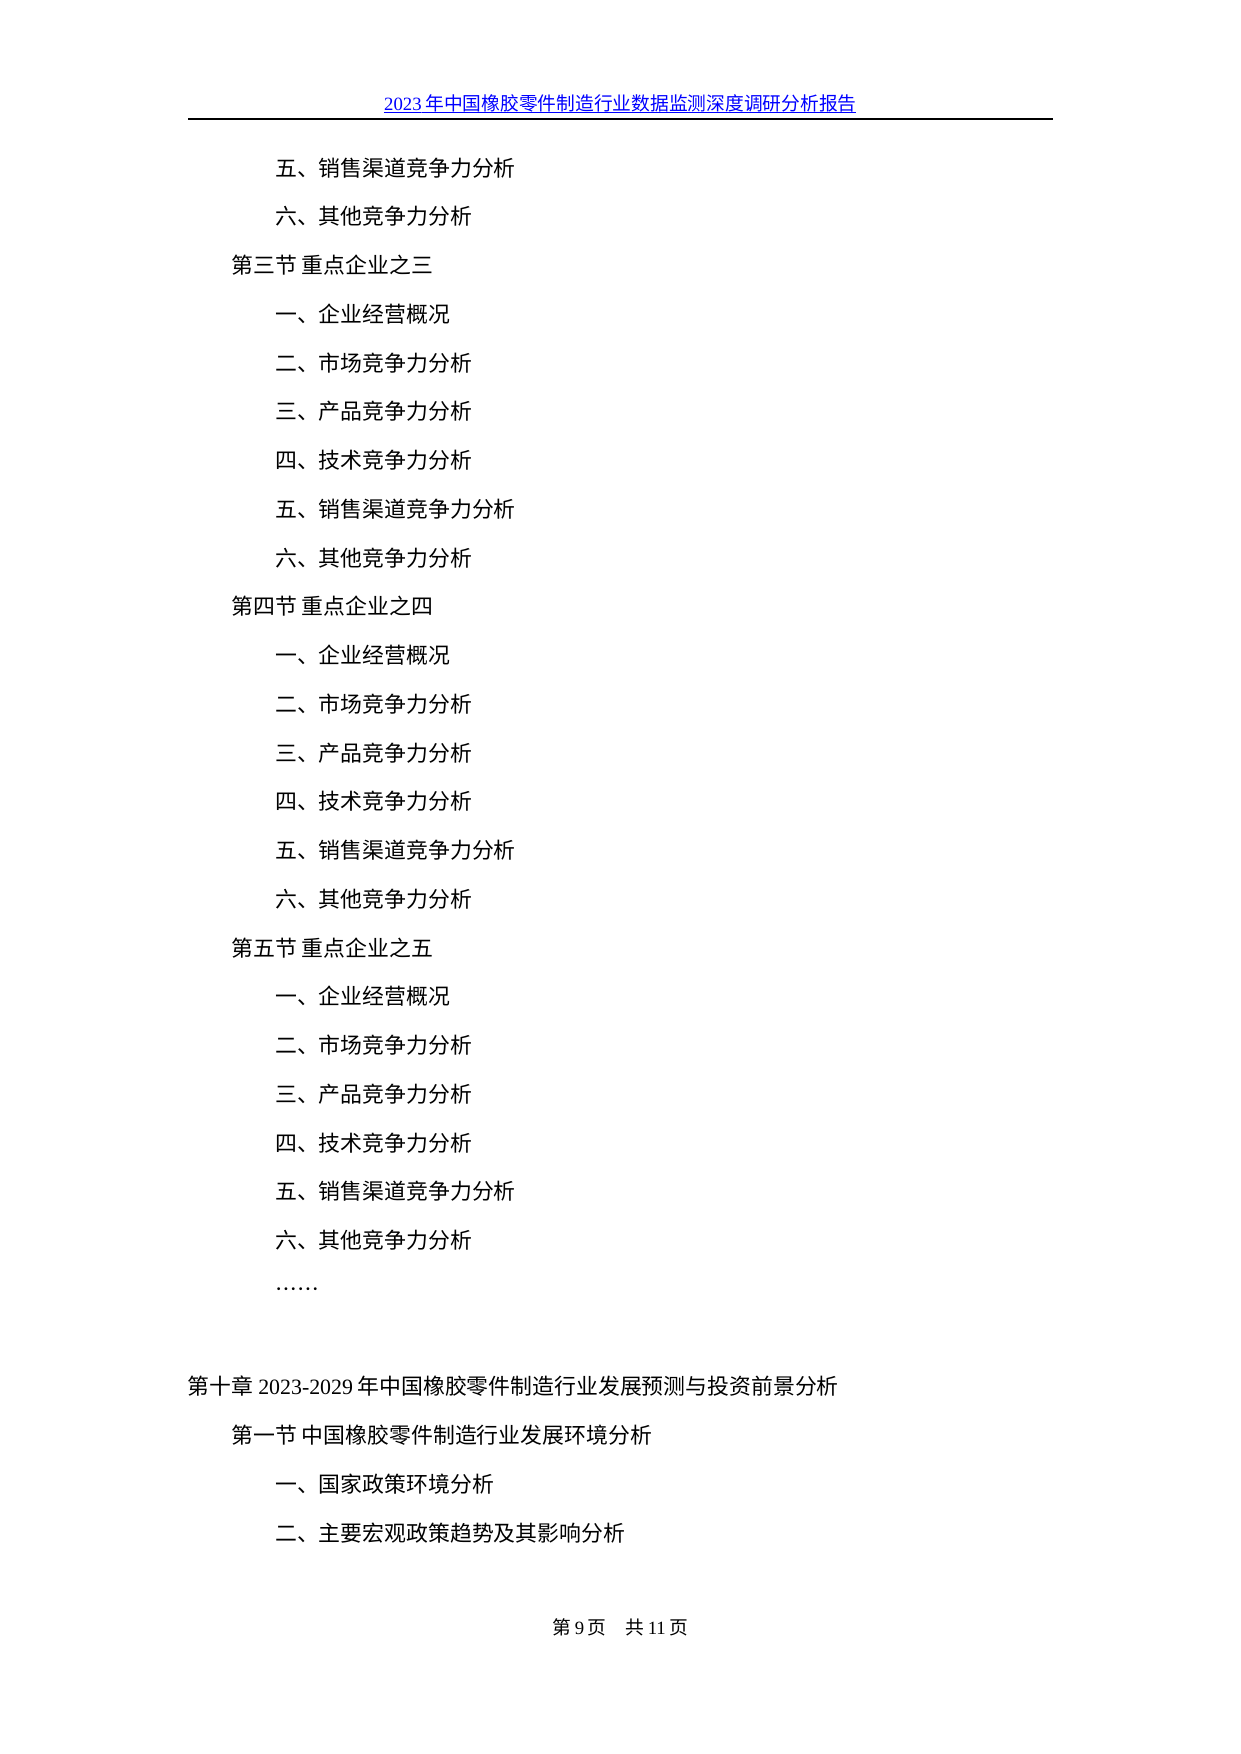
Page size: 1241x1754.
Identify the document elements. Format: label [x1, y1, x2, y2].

text [187, 150, 1053, 1548]
